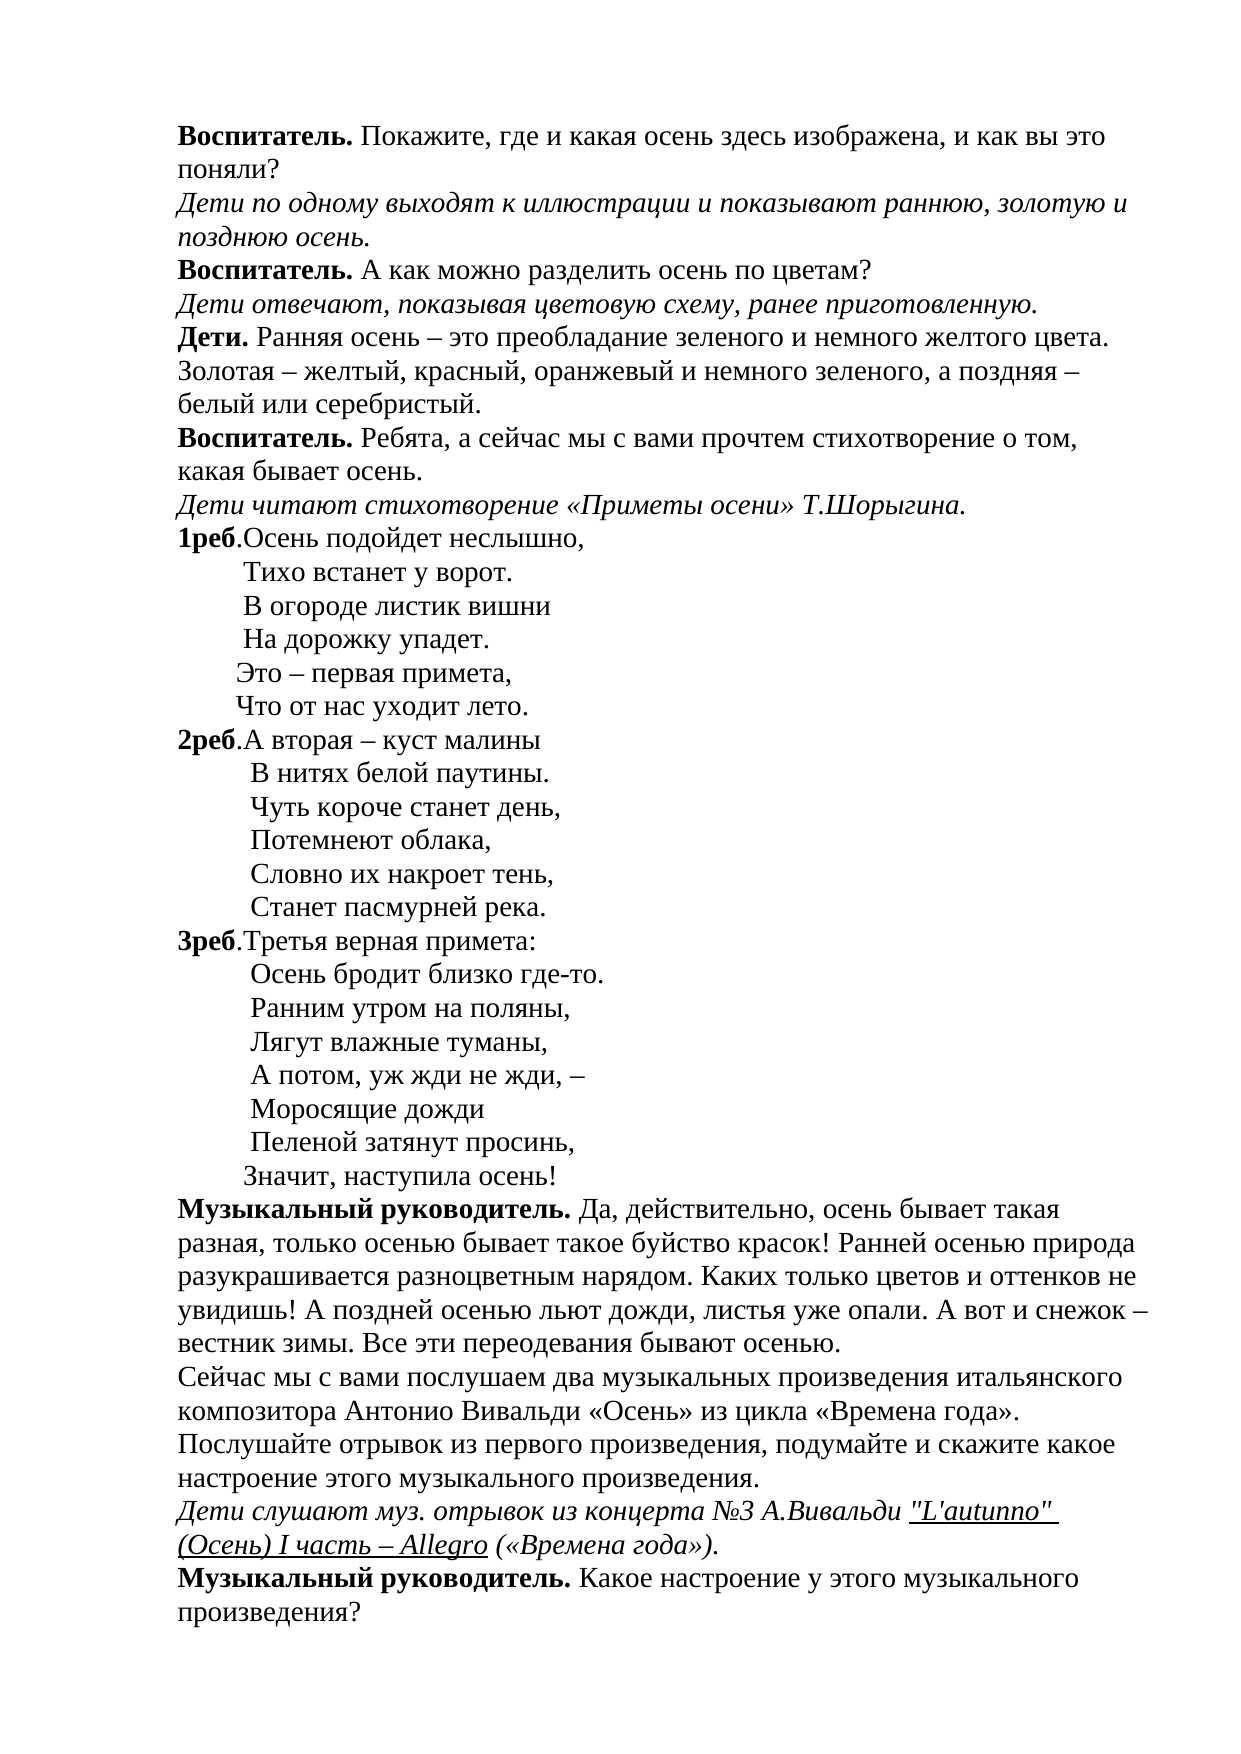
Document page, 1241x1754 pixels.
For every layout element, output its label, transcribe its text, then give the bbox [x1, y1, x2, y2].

text Музыкальный руководитель. Какое настроение у этого музыкального произведения? [177, 1560, 1152, 1627]
text Дети читают стихотворение «Приметы осени» Т.Шорыгина. [177, 487, 1152, 521]
text Воспитатель. А как можно разделить осень по цветам? [177, 252, 1152, 286]
text 1реб.Осень подойдет неслышно, Тихо встанет у ворот. В огороде листик вишни На дорожку упадет. Это – первая примета, Что от нас уходит лето. [177, 521, 1152, 722]
text Дети слушают муз. отрывок из концерта №3 А.Вивальди "L'autunno" (Осень) I часть – Allegro («Времена года»). [177, 1493, 1152, 1560]
text 2реб.А вторая – куст малины В нитях белой паутины. Чуть короче станет день, Потемнеют облака, Словно их накроет тень, Станет пасмурней река. [177, 722, 1152, 923]
text Дети. Ранняя осень – это преобладание зеленого и немного желтого цвета. Золотая – желтый, красный, оранжевый и немного зеленого, а поздняя – белый или серебристый. [177, 319, 1152, 420]
text Дети отвечают, показывая цветовую схему, ранее приготовленную. [177, 286, 1152, 319]
text Дети по одному выходят к иллюстрации и показывают раннюю, золотую и позднюю осень. [177, 185, 1152, 252]
text Музыкальный руководитель. Да, действительно, осень бывает такая разная, только осенью бывает такое буйство красок! Ранней осенью природа разукрашивается разноцветным нарядом. Каких только цветов и оттенков не увидишь! А поздней осенью льют дожди, листья уже опали. А вот и снежок – вестник зимы. Все эти переодевания бывают осенью. Сейчас мы с вами послушаем два музыкальных произведения итальянского композитора Антонио Вивальди «Осень» из цикла «Времена года». Послушайте отрывок из первого произведения, подумайте и скажите какое настроение этого музыкального произведения. [177, 1191, 1152, 1493]
text 3реб.Третья верная примета: Осень бродит близко где-то. Ранним утром на поляны, Лягут влажные туманы, А потом, уж жди не жди, – Моросящие дожди Пеленой затянут просинь, Значит, наступила осень! [177, 923, 1152, 1191]
text Воспитатель. Ребята, а сейчас мы с вами прочтем стихотворение о том, какая бывает осень. [177, 420, 1152, 487]
text Воспитатель. Покажите, где и какая осень здесь изображена, и как вы это поняли? [177, 118, 1152, 185]
